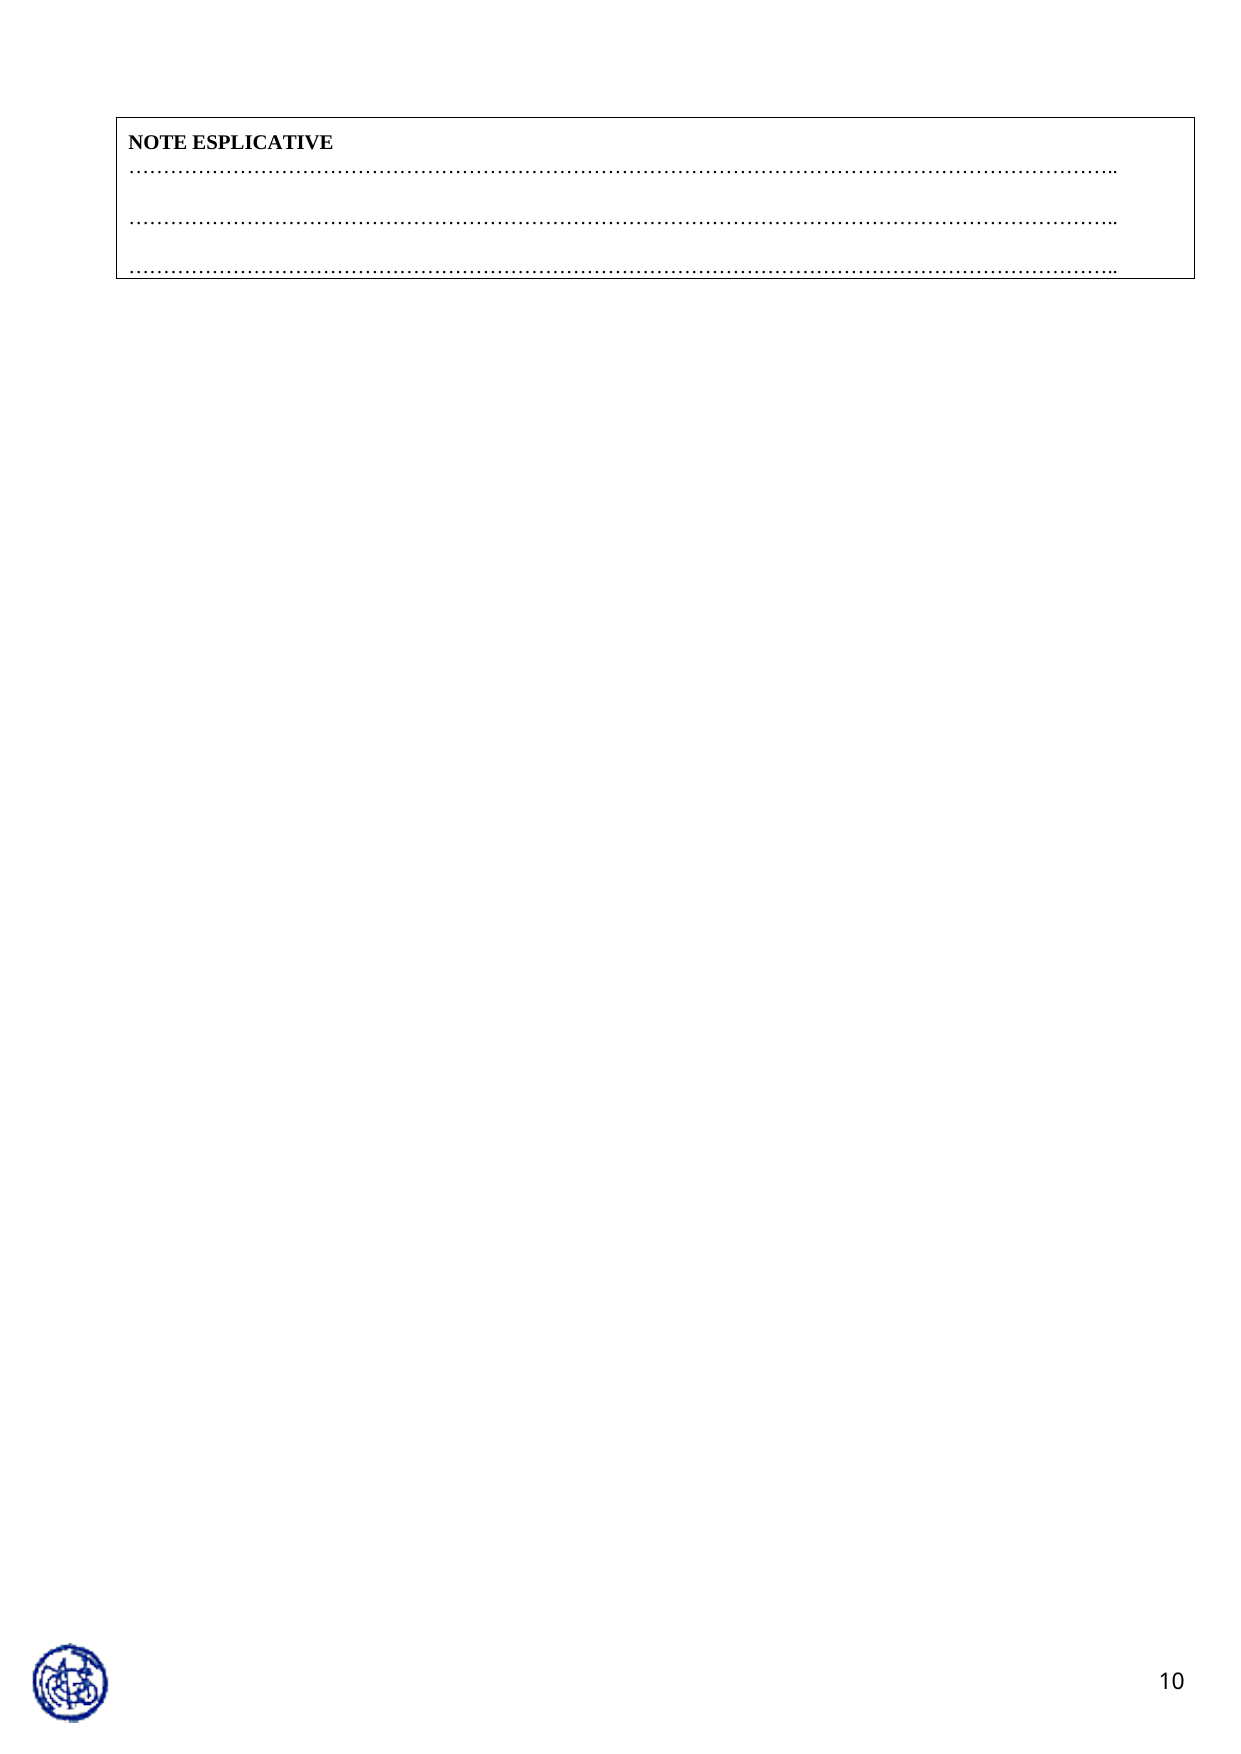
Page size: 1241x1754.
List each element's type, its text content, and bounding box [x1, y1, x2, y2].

table_cell NOTE ESPLICATIVE …………………………………………………………………………………………………………………………….. …………………………………………………………………………………………………………………………….. …………………………………………………………………………………………………………………………….. [117, 118, 1194, 278]
picture [31, 1643, 111, 1723]
